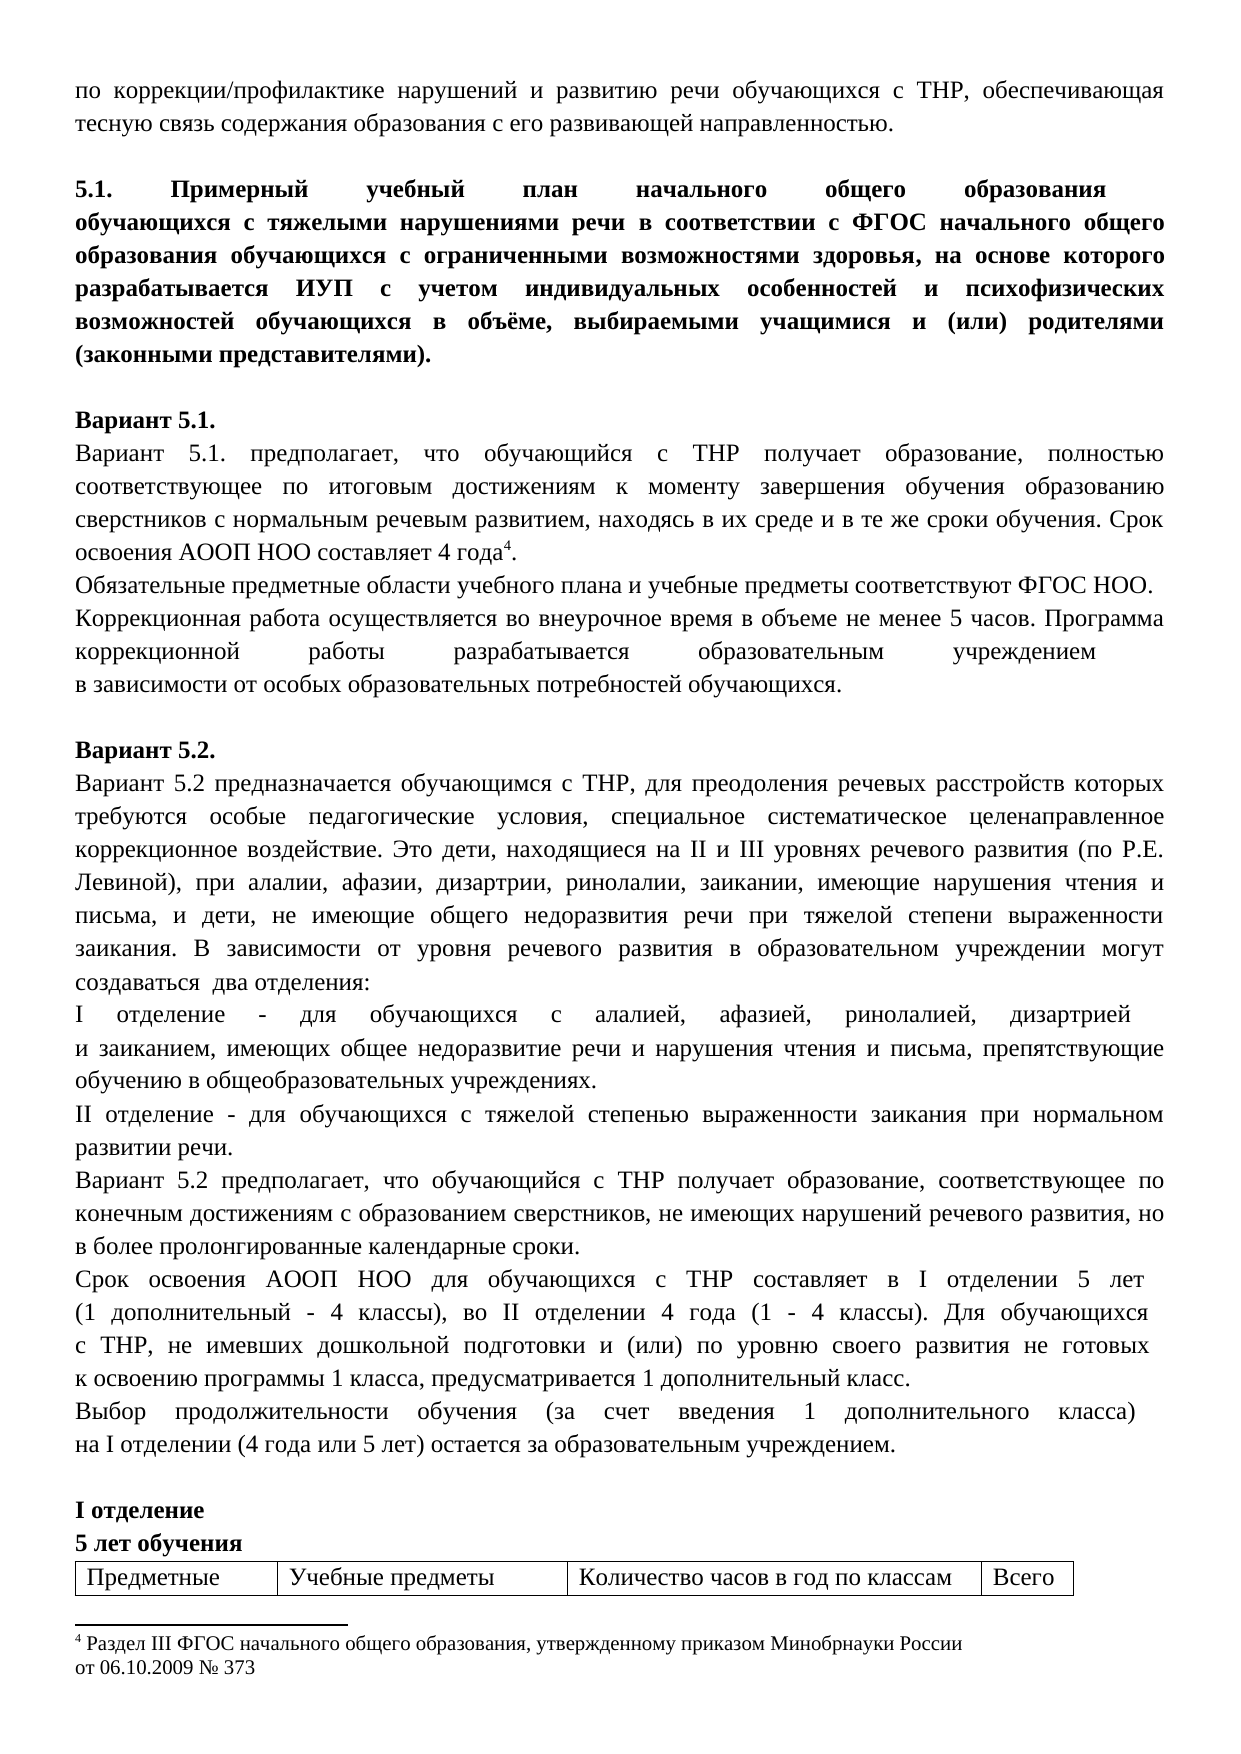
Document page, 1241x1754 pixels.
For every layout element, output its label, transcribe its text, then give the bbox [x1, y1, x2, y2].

text Вариант 5.2. [75, 735, 1165, 764]
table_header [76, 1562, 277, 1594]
text I отделение - для обучающихся с алалией, афазией, ринолалией, дизартрией и заиканием, имеющих общее недоразвитие речи и нарушения чтения и письма, препятствующие обучению в общеобразовательных учреждениях. [75, 999, 1165, 1094]
text Вариант 5.1. [75, 405, 1165, 434]
text Срок освоения АООП НОО для обучающихся с ТНР составляет в I отделении 5 лет (1 дополнительный - 4 классы), во II отделении 4 года (1 - 4 классы). Для обучающихся с ТНР, не имевших дошкольной подготовки и (или) по уровню своего развития не готовых к освоению программы 1 класса, предусматривается 1 дополнительный класс. [75, 1264, 1165, 1392]
text Вариант 5.2 предназначается обучающимся с ТНР, для преодоления речевых расстройств которых требуются особые педагогические условия, специальное систематическое целенаправленное коррекционное воздействие. Это дети, находящиеся на II и III уровнях речевого развития (по Р.Е. Левиной), при алалии, афазии, дизартрии, ринолалии, заикании, имеющие нарушения чтения и письма, и дети, не имеющие общего недоразвития речи при тяжелой степени выраженности заикания. В зависимости от уровня речевого развития в образовательном учреждении могут создаваться два отделения: [75, 768, 1165, 995]
text 5.1. Примерный учебный план начального общего образования обучающихся с тяжелыми нарушениями речи в соответствии с ФГОС начального общего образования обучающихся с ограниченными возможностями здоровья, на основе которого разрабатывается ИУП с учетом индивидуальных особенностей и психофизических возможностей обучающихся в объёме, выбираемыми учащимися и (или) родителями (законными представителями). [75, 174, 1165, 368]
text II отделение - для обучающихся с тяжелой степенью выраженности заикания при нормальном развитии речи. [75, 1099, 1165, 1160]
text Вариант 5.2 предполагает, что обучающийся с ТНР получает образование, соответствующее по конечным достижениям с образованием сверстников, не имеющих нарушений речевого развития, но в более пролонгированные календарные сроки. [75, 1165, 1165, 1259]
text 5 лет обучения [75, 1528, 1165, 1557]
text Обязательные предметные области учебного плана и учебные предметы соответствуют ФГОС НОО. [75, 570, 1165, 599]
text Вариант 5.1. предполагает, что обучающийся с ТНР получает образование, полностью соответствующее по итоговым достижениям к моменту завершения обучения образованию сверстников с нормальным речевым развитием, находясь в их среде и в те же сроки обучения. Срок освоения АООП НОО составляет 4 года. [75, 438, 1165, 566]
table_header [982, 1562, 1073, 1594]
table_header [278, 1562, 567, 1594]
text Коррекционная работа осуществляется во внеурочное время в объеме не менее 5 часов. Программа коррекционной работы разрабатывается образовательным учреждением в зависимости от особых образовательных потребностей обучающихся. [75, 603, 1165, 698]
text I отделение [75, 1495, 1165, 1524]
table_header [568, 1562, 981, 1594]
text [75, 75, 1165, 137]
text Выбор продолжительности обучения (за счет введения 1 дополнительного класса) на I отделении (4 года или 5 лет) остается за образовательным учреждением. [75, 1396, 1165, 1458]
